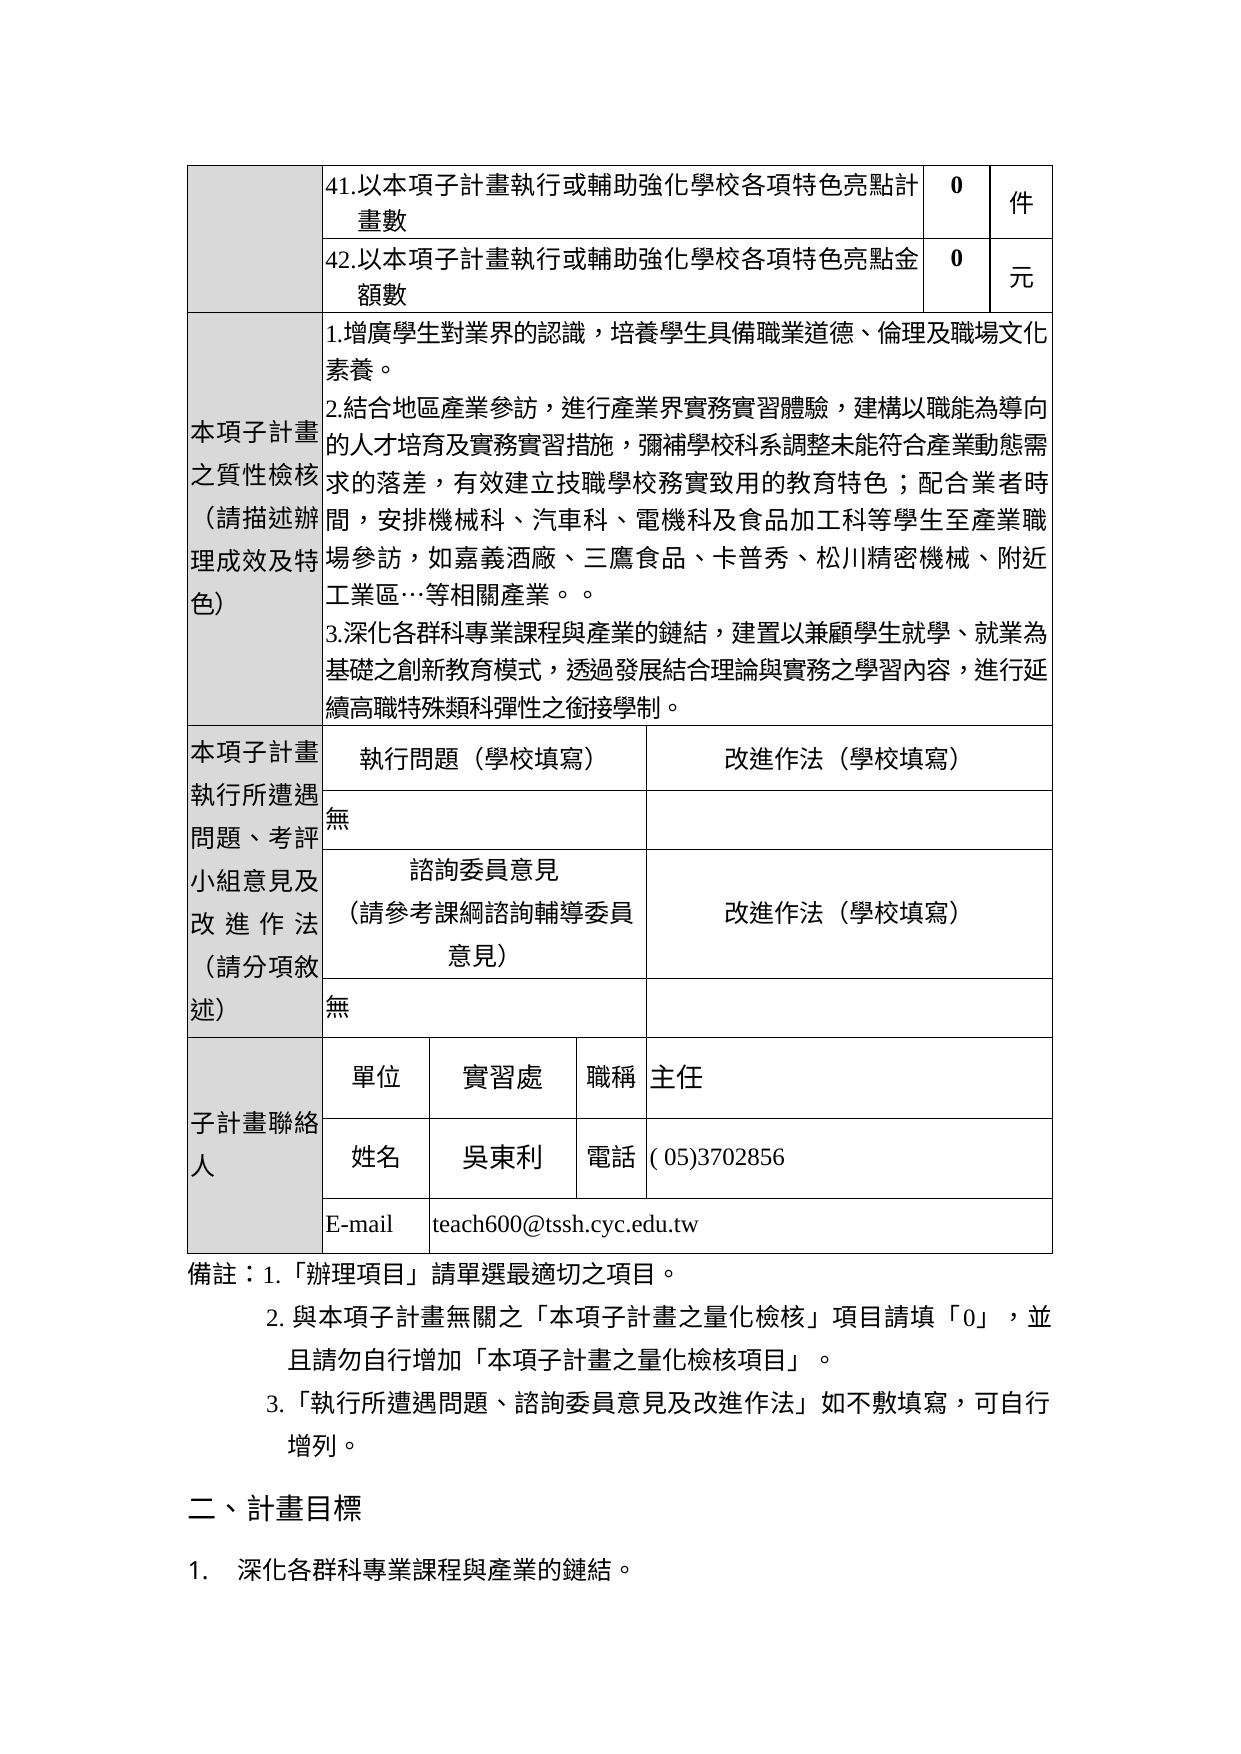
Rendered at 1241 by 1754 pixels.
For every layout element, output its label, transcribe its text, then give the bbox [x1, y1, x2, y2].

text 二、計畫目標 [187, 1469, 1053, 1544]
table_cell 單位 [323, 1038, 429, 1117]
list 深化各群科專業課程與產業的鏈結。 [187, 1550, 1053, 1587]
text 3.「執行所遭遇問題、諮詢委員意見及改進作法」如不敷填寫，可自行增列。 [266, 1383, 1053, 1464]
text 備註：1.「辦理項目」請單選最適切之項目。 [187, 1254, 1053, 1292]
table_cell 1.增廣學生對業界的認識，培養學生具備職業道德、倫理及職場文化素養。 2.結合地區產業參訪，進行產業界實務實習體驗，建構以職能為導向的人才培育及實務實習措施，彌補學校科系調整未能符合產業動態需求的落差，有效建立技職學校務實致用的教育特色；配合業者時間，安排機械科、汽車科、電機科及食品加工科等學生至產業職場參訪，如嘉義酒廠、三鷹食品、卡普秀、松川精密機械、附近工業區…等相關產業。。 3.深化各群科專業課程與產業的鏈結，建置以兼顧學生就學、就業為基礎之創新教育模式，透過發展結合理論與實務之學習內容，進行延續高職特殊類科彈性之銜接學制。 [323, 313, 1052, 725]
table_cell 無 [323, 979, 646, 1037]
table_cell 主任 [647, 1038, 1052, 1117]
table_cell [647, 979, 1052, 1037]
table_cell 件 [991, 166, 1052, 238]
table_cell ( 05)3702856 [647, 1119, 1052, 1198]
table_cell 本項子計畫之質性檢核（請描述辦理成效及特色） [188, 313, 322, 725]
table_cell 改進作法（學校填寫） [647, 850, 1052, 978]
table_cell 本項子計畫執行所遭遇問題、考評小組意見及改進作法（請分項敘述） [188, 726, 322, 1037]
table_cell 0 [924, 166, 989, 238]
table_cell E-mail [323, 1199, 429, 1253]
table_cell 吳東利 [430, 1119, 576, 1198]
table_cell 姓名 [323, 1119, 429, 1198]
table_cell 0 [924, 239, 989, 312]
table_cell 職稱 [577, 1038, 646, 1117]
table_cell teach600@tssh.cyc.edu.tw [430, 1199, 1052, 1253]
table_cell 諮詢委員意見 （請參考課綱諮詢輔導委員意見） [323, 850, 646, 978]
table_cell 子計畫聯絡人 [188, 1038, 322, 1253]
text 2. 與本項子計畫無關之「本項子計畫之量化檢核」項目請填「0」，並且請勿自行增加「本項子計畫之量化檢核項目」。 [266, 1297, 1053, 1378]
table_cell 42.以本項子計畫執行或輔助強化學校各項特色亮點金額數 [323, 239, 923, 312]
table_cell 電話 [577, 1119, 646, 1198]
table_cell 元 [991, 239, 1052, 312]
table_cell 無 [323, 791, 646, 849]
table_cell [647, 791, 1052, 849]
table_cell 實習處 [430, 1038, 576, 1117]
table_cell 41.以本項子計畫執行或輔助強化學校各項特色亮點計畫數 [323, 166, 923, 238]
table_cell 執行問題（學校填寫） [323, 726, 646, 790]
table_cell 改進作法（學校填寫） [647, 726, 1052, 790]
